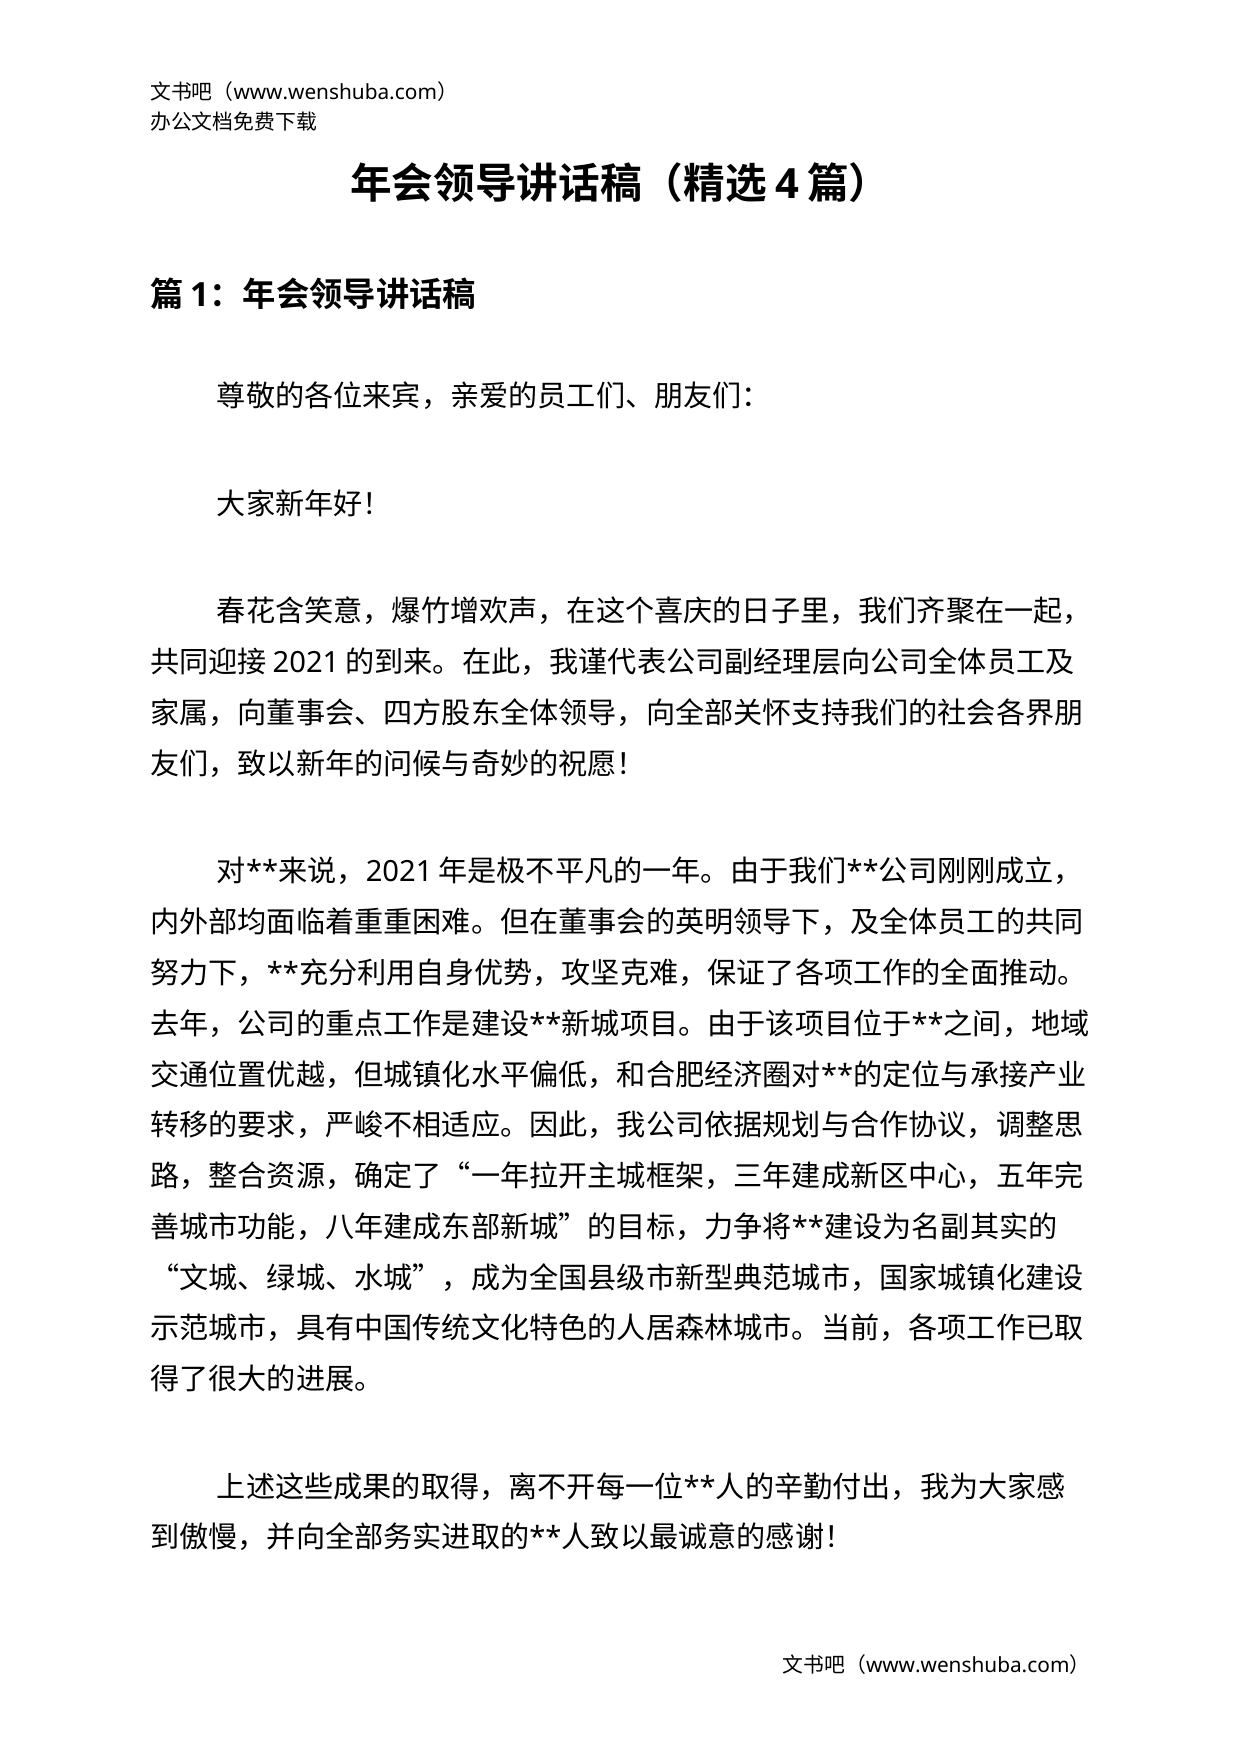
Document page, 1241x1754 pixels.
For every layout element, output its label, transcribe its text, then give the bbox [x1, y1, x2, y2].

text 对**来说，2021年是极不平凡的一年。由于我们**公司刚刚成立，内外部均面临着重重困难。但在董事会的英明领导下，及全体员工的共同努力下，**充分利用自身优势，攻坚克难，保证了各项工作的全面推动。去年，公司的重点工作是建设**新城项目。由于该项目位于**之间，地域交通位置优越，但城镇化水平偏低，和合肥经济圈对**的定位与承接产业转移的要求，严峻不相适应。因此，我公司依据规划与合作协议，调整思路，整合资源，确定了“一年拉开主城框架，三年建成新区中心，五年完善城市功能，八年建成东部新城”的目标，力争将**建设为名副其实的“文城、绿城、水城”，成为全国县级市新型典范城市，国家城镇化建设示范城市，具有中国传统文化特色的人居森林城市。当前，各项工作已取得了很大的进展。 [150, 848, 1090, 1398]
subtitle 年会领导讲话稿（精选4篇） [150, 150, 1090, 211]
text 篇1：年会领导讲话稿 [150, 267, 1090, 316]
text 大家新年好！ [150, 480, 1090, 523]
text 尊敬的各位来宾，亲爱的员工们、朋友们： [150, 373, 1090, 415]
text 春花含笑意，爆竹增欢声，在这个喜庆的日子里，我们齐聚在一起，共同迎接2021的到来。在此，我谨代表公司副经理层向公司全体员工及家属，向董事会、四方股东全体领导，向全部关怀支持我们的社会各界朋友们，致以新年的问候与奇妙的祝愿！ [150, 588, 1090, 782]
text 上述这些成果的取得，离不开每一位**人的辛勤付出，我为大家感到傲慢，并向全部务实进取的**人致以最诚意的感谢！ [150, 1463, 1090, 1556]
